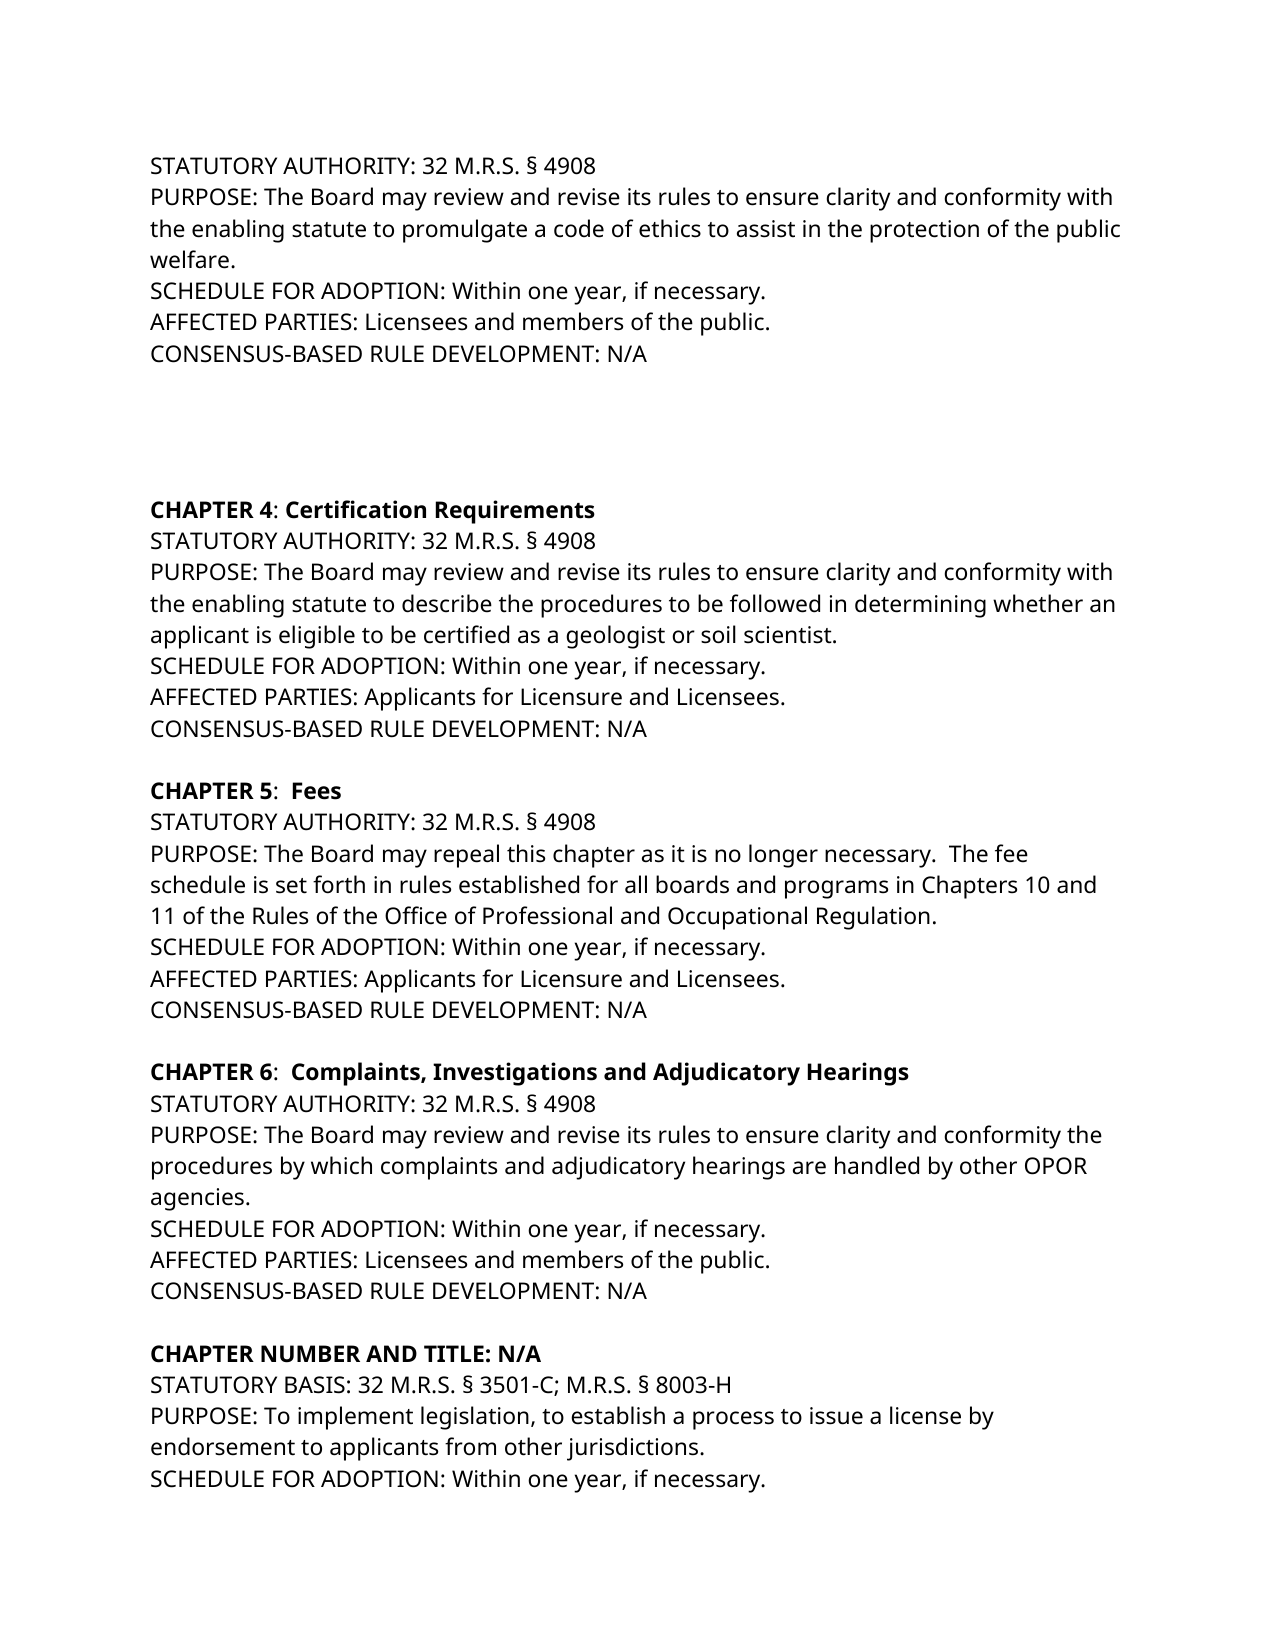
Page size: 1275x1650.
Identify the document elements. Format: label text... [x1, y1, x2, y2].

text CHAPTER 6: Complaints, Investigations and Adjudicatory Hearings [150, 1056, 1125, 1087]
text AFFECTED PARTIES: Licensees and members of the public. [150, 306, 1125, 337]
text STATUTORY BASIS: 32 M.R.S. § 3501-C; M.R.S. § 8003-H [150, 1369, 1125, 1400]
text PURPOSE: The Board may review and revise its rules to ensure clarity and conformity the procedures by which complaints and adjudicatory hearings are handled by other OPOR agencies. [150, 1119, 1125, 1212]
text SCHEDULE FOR ADOPTION: Within one year, if necessary. [150, 275, 1125, 306]
text CHAPTER 4: Certification Requirements [150, 494, 1125, 525]
text STATUTORY AUTHORITY: 32 M.R.S. § 4908 [150, 1087, 1125, 1119]
text CONSENSUS-BASED RULE DEVELOPMENT: N/A [150, 337, 1125, 369]
text SCHEDULE FOR ADOPTION: Within one year, if necessary. [150, 650, 1125, 681]
text PURPOSE: To implement legislation, to establish a process to issue a license by endorsement to applicants from other jurisdictions. [150, 1400, 1125, 1462]
text SCHEDULE FOR ADOPTION: Within one year, if necessary. [150, 1462, 1125, 1494]
text PURPOSE: The Board may repeal this chapter as it is no longer necessary. The fee schedule is set forth in rules established for all boards and programs in Chapters 10 and 11 of the Rules of the Office of Professional and Occupational Regulation. [150, 837, 1125, 931]
text CONSENSUS-BASED RULE DEVELOPMENT: N/A [150, 1275, 1125, 1306]
text STATUTORY AUTHORITY: 32 M.R.S. § 4908 [150, 806, 1125, 837]
text CHAPTER 5: Fees [150, 775, 1125, 806]
text AFFECTED PARTIES: Applicants for Licensure and Licensees. [150, 681, 1125, 712]
text CONSENSUS-BASED RULE DEVELOPMENT: N/A [150, 994, 1125, 1025]
text AFFECTED PARTIES: Applicants for Licensure and Licensees. [150, 962, 1125, 994]
text CHAPTER NUMBER AND TITLE: N/A [150, 1337, 1125, 1369]
text PURPOSE: The Board may review and revise its rules to ensure clarity and conformity with the enabling statute to promulgate a code of ethics to assist in the protection of the public welfare. [150, 181, 1125, 275]
text SCHEDULE FOR ADOPTION: Within one year, if necessary. [150, 931, 1125, 962]
text STATUTORY AUTHORITY: 32 M.R.S. § 4908 [150, 150, 1125, 181]
text PURPOSE: The Board may review and revise its rules to ensure clarity and conformity with the enabling statute to describe the procedures to be followed in determining whether an applicant is eligible to be certified as a geologist or soil scientist. [150, 556, 1125, 650]
text SCHEDULE FOR ADOPTION: Within one year, if necessary. [150, 1212, 1125, 1244]
text STATUTORY AUTHORITY: 32 M.R.S. § 4908 [150, 525, 1125, 556]
text AFFECTED PARTIES: Licensees and members of the public. [150, 1244, 1125, 1275]
text CONSENSUS-BASED RULE DEVELOPMENT: N/A [150, 712, 1125, 744]
